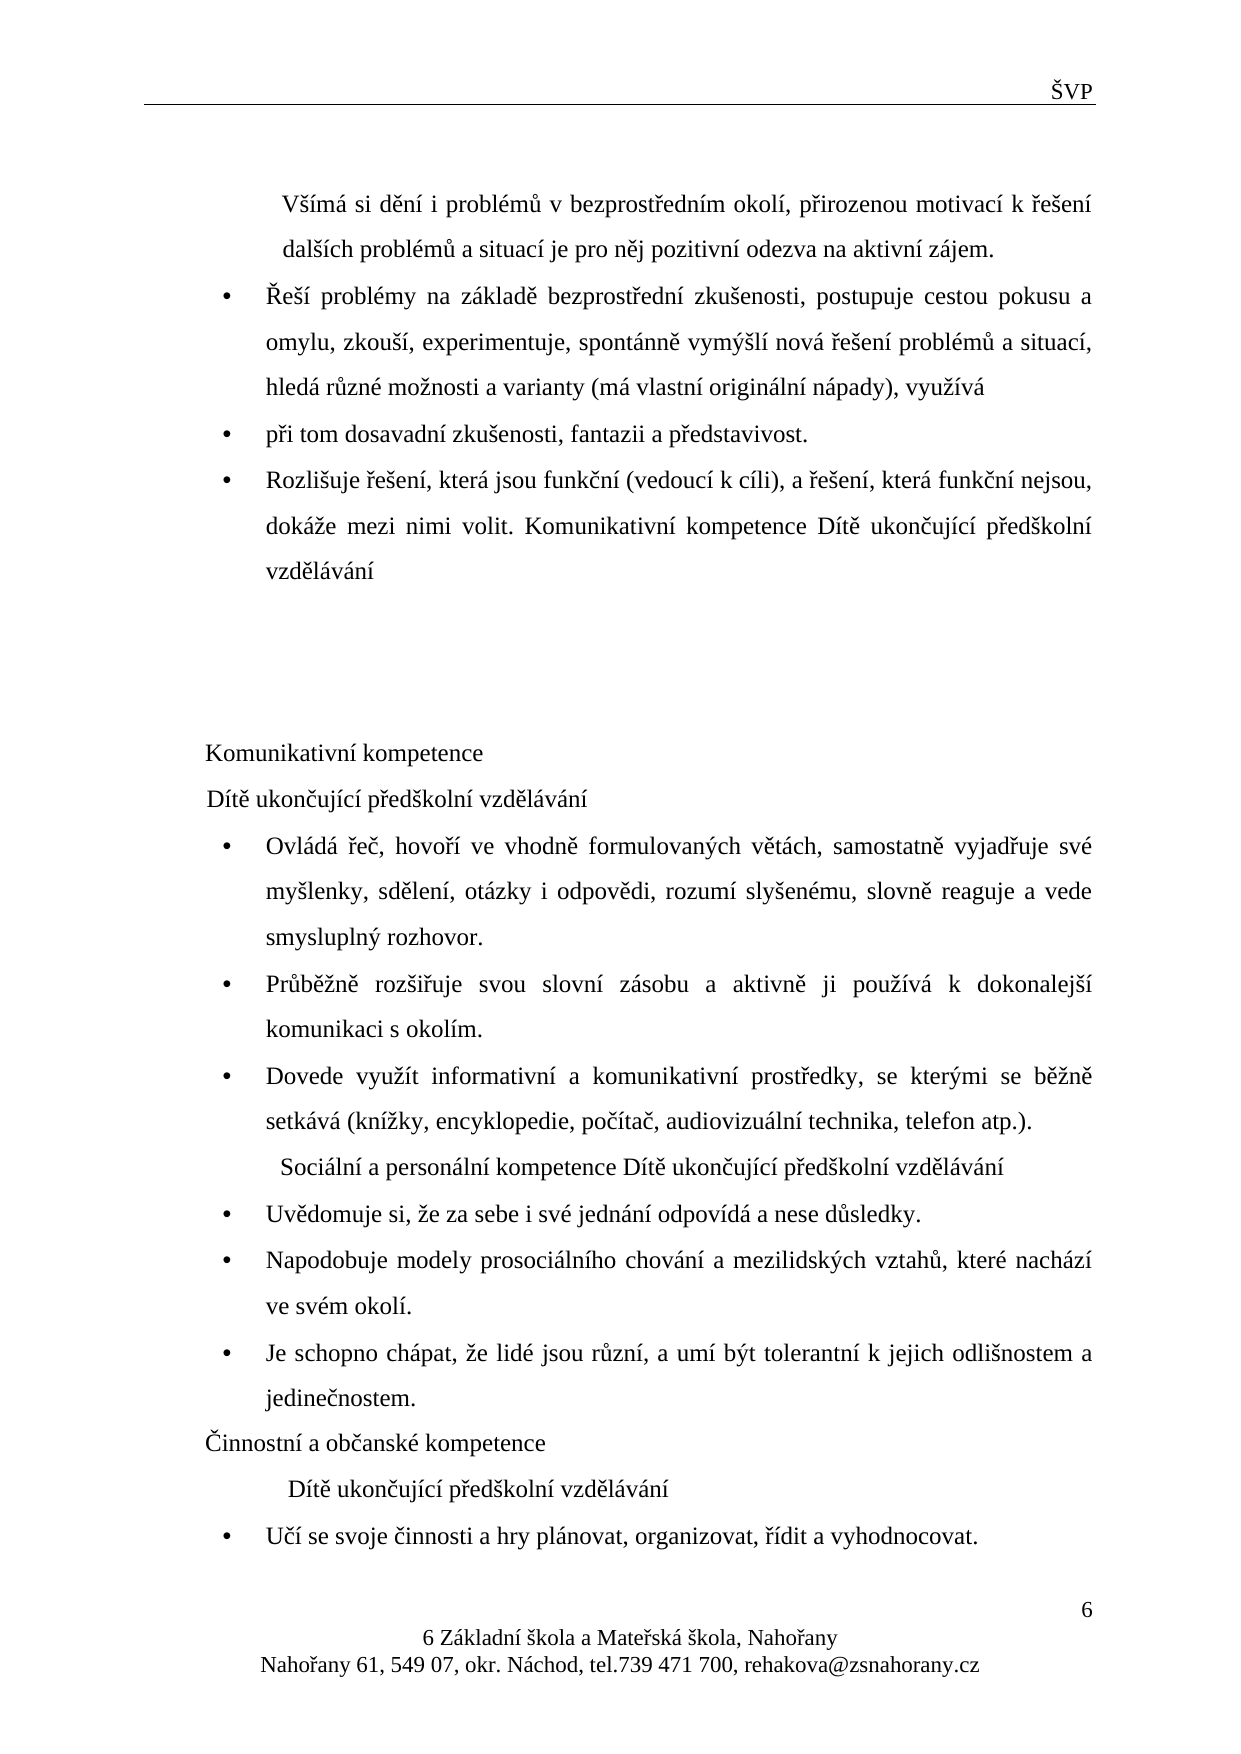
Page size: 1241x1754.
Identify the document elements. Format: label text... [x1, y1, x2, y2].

list při tom dosavadní zkušenosti, fantazii a představivost. [222, 419, 1093, 447]
list Je schopno chápat, že lidé jsou různí, a umí být tolerantní k jejich odlišnostem a jedinečnostem. [222, 1338, 1093, 1412]
list Napodobuje modely prosociálního chování a mezilidských vztahů, které nachází ve svém okolí. [222, 1246, 1093, 1320]
text Činnostní a občanské kompetence [205, 1428, 1093, 1457]
list Řeší problémy na základě bezprostřední zkušenosti, postupuje cestou pokusu a omylu, zkouší, experimentuje, spontánně vymýšlí nová řešení problémů a situací, hledá různé možnosti a varianty (má vlastní originální nápady), využívá [222, 281, 1093, 400]
list Ovládá řeč, hovoří ve vhodně formulovaných větách, samostatně vyjadřuje své myšlenky, sdělení, otázky i odpovědi, rozumí slyšenému, slovně reaguje a vede smysluplný rozhovor. [222, 831, 1093, 950]
list Uvědomuje si, že za sebe i své jednání odpovídá a nese důsledky. [222, 1199, 1093, 1227]
list Průběžně rozšiřuje svou slovní zásobu a aktivně ji používá k dokonalejší komunikaci s okolím. [222, 968, 1093, 1042]
text Dítě ukončující předškolní vzdělávání [206, 784, 1093, 813]
text Sociální a personální kompetence Dítě ukončující předškolní vzdělávání [191, 1152, 1093, 1180]
list Dovede využít informativní a komunikativní prostředky, se kterými se běžně setkává (knížky, encyklopedie, počítač, audiovizuální technika, telefon atp.). [222, 1061, 1093, 1135]
list Rozlišuje řešení, která jsou funkční (vedoucí k cíli), a řešení, která funkční nejsou, dokáže mezi nimi volit. Komunikativní kompetence Dítě ukončující předškolní vzdělávání [222, 466, 1093, 585]
text Všímá si dění i problémů v bezprostředním okolí, přirozenou motivací k řešení dalších problémů a situací je pro něj pozitivní odezva na aktivní zájem. [281, 189, 1093, 263]
list Učí se svoje činnosti a hry plánovat, organizovat, řídit a vyhodnocovat. [222, 1521, 1093, 1549]
text Komunikativní kompetence [205, 738, 1093, 767]
text Dítě ukončující předškolní vzdělávání [281, 1474, 1093, 1503]
